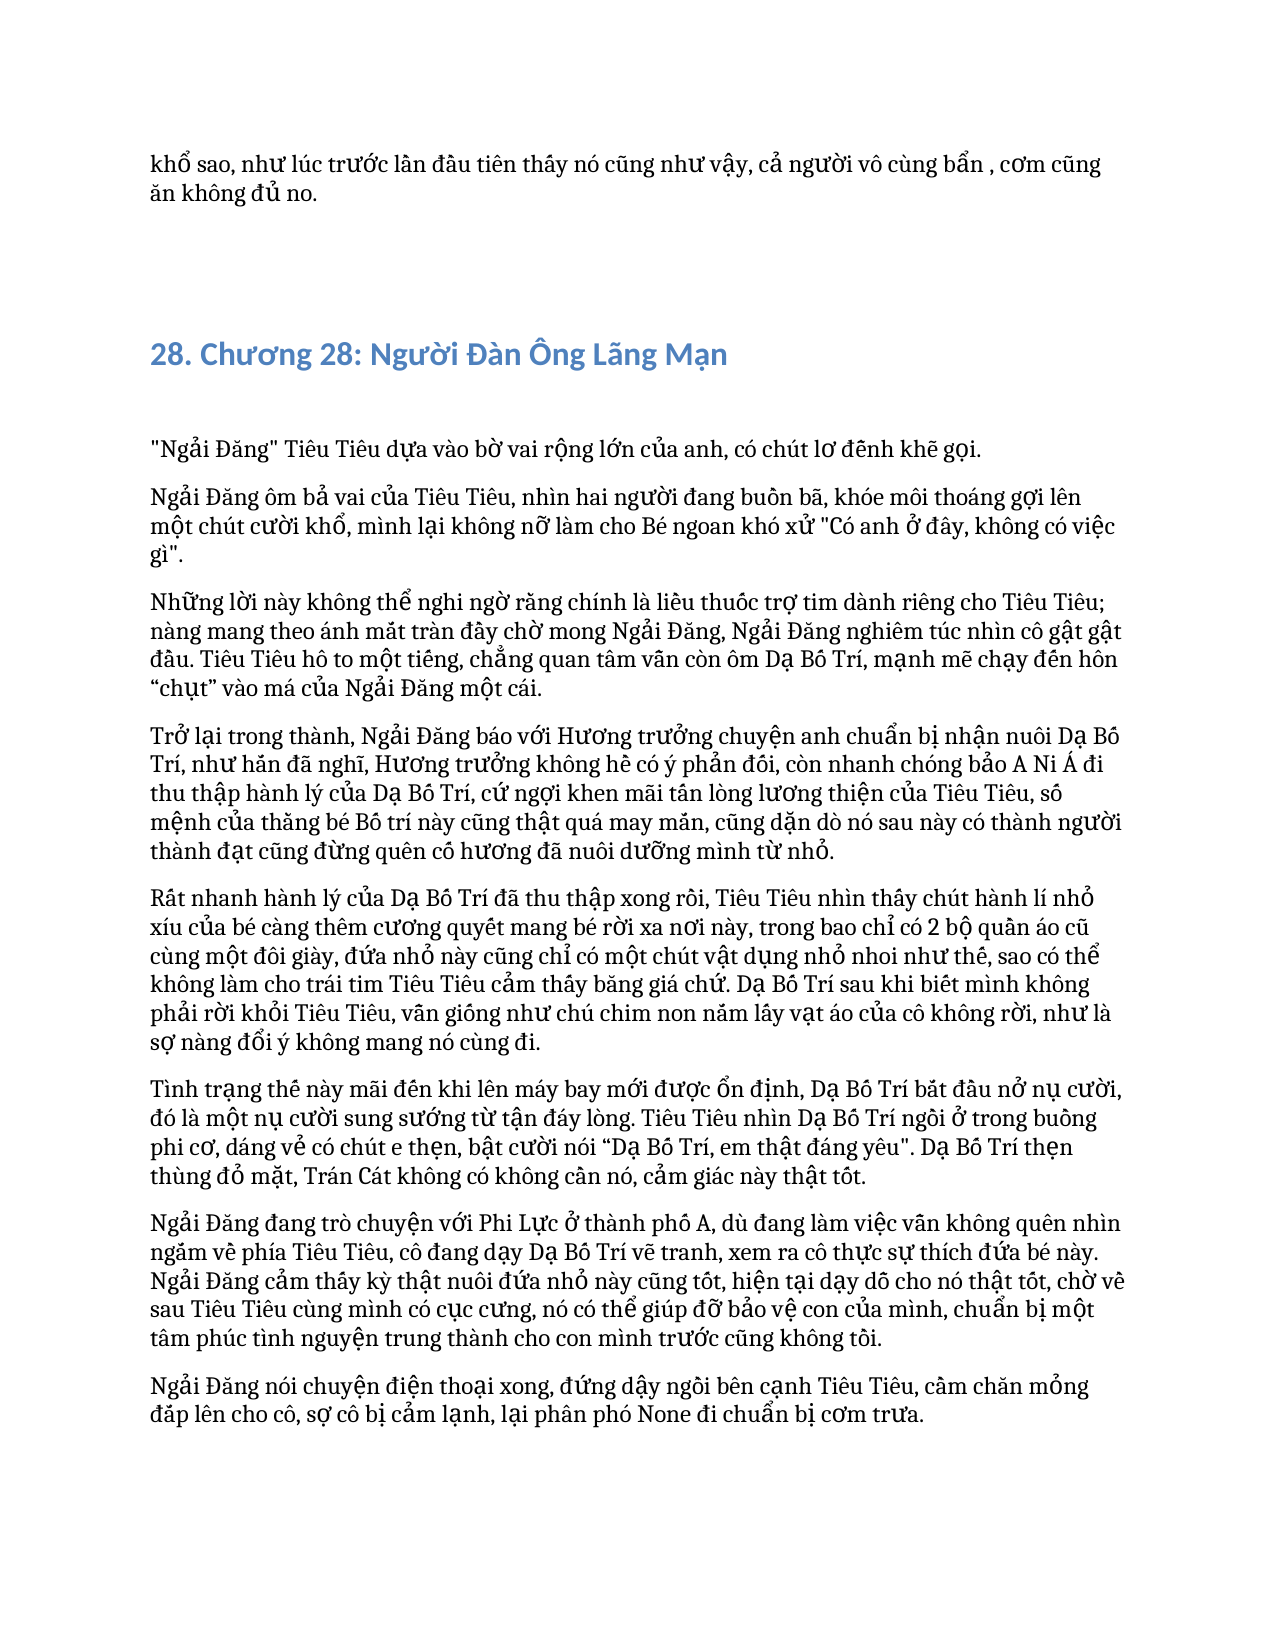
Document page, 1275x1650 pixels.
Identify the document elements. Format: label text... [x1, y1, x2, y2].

text Ngải Đăng đang trò chuyện với Phi Lực ở thành phố A, dù đang làm việc vẫn không quên nhìn ngắm về phía Tiêu Tiêu, cô đang dạy Dạ Bố Trí vẽ tranh, xem ra cô thực sự thích đứa bé này. Ngải Đăng cảm thấy kỳ thật nuôi đứa nhỏ này cũng tốt, hiện tại dạy dỗ cho nó thật tốt, chờ về sau Tiêu Tiêu cùng mình có cục cưng, nó có thể giúp đỡ bảo vệ con của mình, chuẩn bị một tâm phúc tình nguyện trung thành cho con mình trước cũng không tồi. [150, 1209, 1125, 1353]
text Rất nhanh hành lý của Dạ Bố Trí đã thu thập xong rồi, Tiêu Tiêu nhìn thấy chút hành lí nhỏ xíu của bé càng thêm cương quyết mang bé rời xa nơi này, trong bao chỉ có 2 bộ quần áo cũ cùng một đôi giày, đứa nhỏ này cũng chỉ có một chút vật dụng nhỏ nhoi như thế, sao có thể không làm cho trái tim Tiêu Tiêu cảm thấy băng giá chứ. Dạ Bố Trí sau khi biết mình không phải rời khỏi Tiêu Tiêu, vẫn giống như chú chim non nắm lấy vạt áo của cô không rời, như là sợ nàng đổi ý không mang nó cùng đi. [150, 884, 1125, 1057]
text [150, 150, 1125, 207]
text Tình trạng thế này mãi đến khi lên máy bay mới được ổn định, Dạ Bố Trí bắt đầu nở nụ cười, đó là một nụ cười sung sướng từ tận đáy lòng. Tiêu Tiêu nhìn Dạ Bố Trí ngồi ở trong buồng phi cơ, dáng vẻ có chút e thẹn, bật cười nói “Dạ Bố Trí, em thật đáng yêu". Dạ Bố Trí thẹn thùng đỏ mặt, Trán Cát không có không cần nó, cảm giác này thật tốt. [150, 1075, 1125, 1190]
text "Ngải Đăng" Tiêu Tiêu dựa vào bờ vai rộng lớn của anh, có chút lơ đễnh khẽ gọi. [150, 378, 1125, 464]
subtitle 28. Chương 28: Người Đàn Ông Lãng Mạn [150, 333, 1125, 374]
text Ngải Đăng ôm bả vai của Tiêu Tiêu, nhìn hai người đang buồn bã, khóe môi thoáng gợi lên một chút cười khổ, mình lại không nỡ làm cho Bé ngoan khó xử "Có anh ở đây, không có việc gì". [150, 483, 1125, 569]
text Ngải Đăng nói chuyện điện thoại xong, đứng dậy ngồi bên cạnh Tiêu Tiêu, cầm chăn mỏng đắp lên cho cô, sợ cô bị cảm lạnh, lại phân phó None đi chuẩn bị cơm trưa. [150, 1372, 1125, 1429]
text Trở lại trong thành, Ngải Đăng báo với Hương trưởng chuyện anh chuẩn bị nhận nuôi Dạ Bố Trí, như hắn đã nghĩ, Hương trưởng không hề có ý phản đối, còn nhanh chóng bảo A Ni Á đi thu thập hành lý của Dạ Bố Trí, cứ ngợi khen mãi tấn lòng lương thiện của Tiêu Tiêu, số mệnh của thằng bé Bố trí này cũng thật quá may mắn, cũng dặn dò nó sau này có thành người thành đạt cũng đừng quên cố hương đã nuôi dưỡng mình từ nhỏ. [150, 722, 1125, 865]
text Những lời này không thể nghi ngờ rằng chính là liều thuốc trợ tim dành riêng cho Tiêu Tiêu; nàng mang theo ánh mắt tràn đầy chờ mong Ngải Đăng, Ngải Đăng nghiêm túc nhìn cô gật gật đầu. Tiêu Tiêu hô to một tiếng, chẳng quan tâm vẫn còn ôm Dạ Bố Trí, mạnh mẽ chạy đến hôn “chụt” vào má của Ngải Đăng một cái. [150, 588, 1125, 703]
